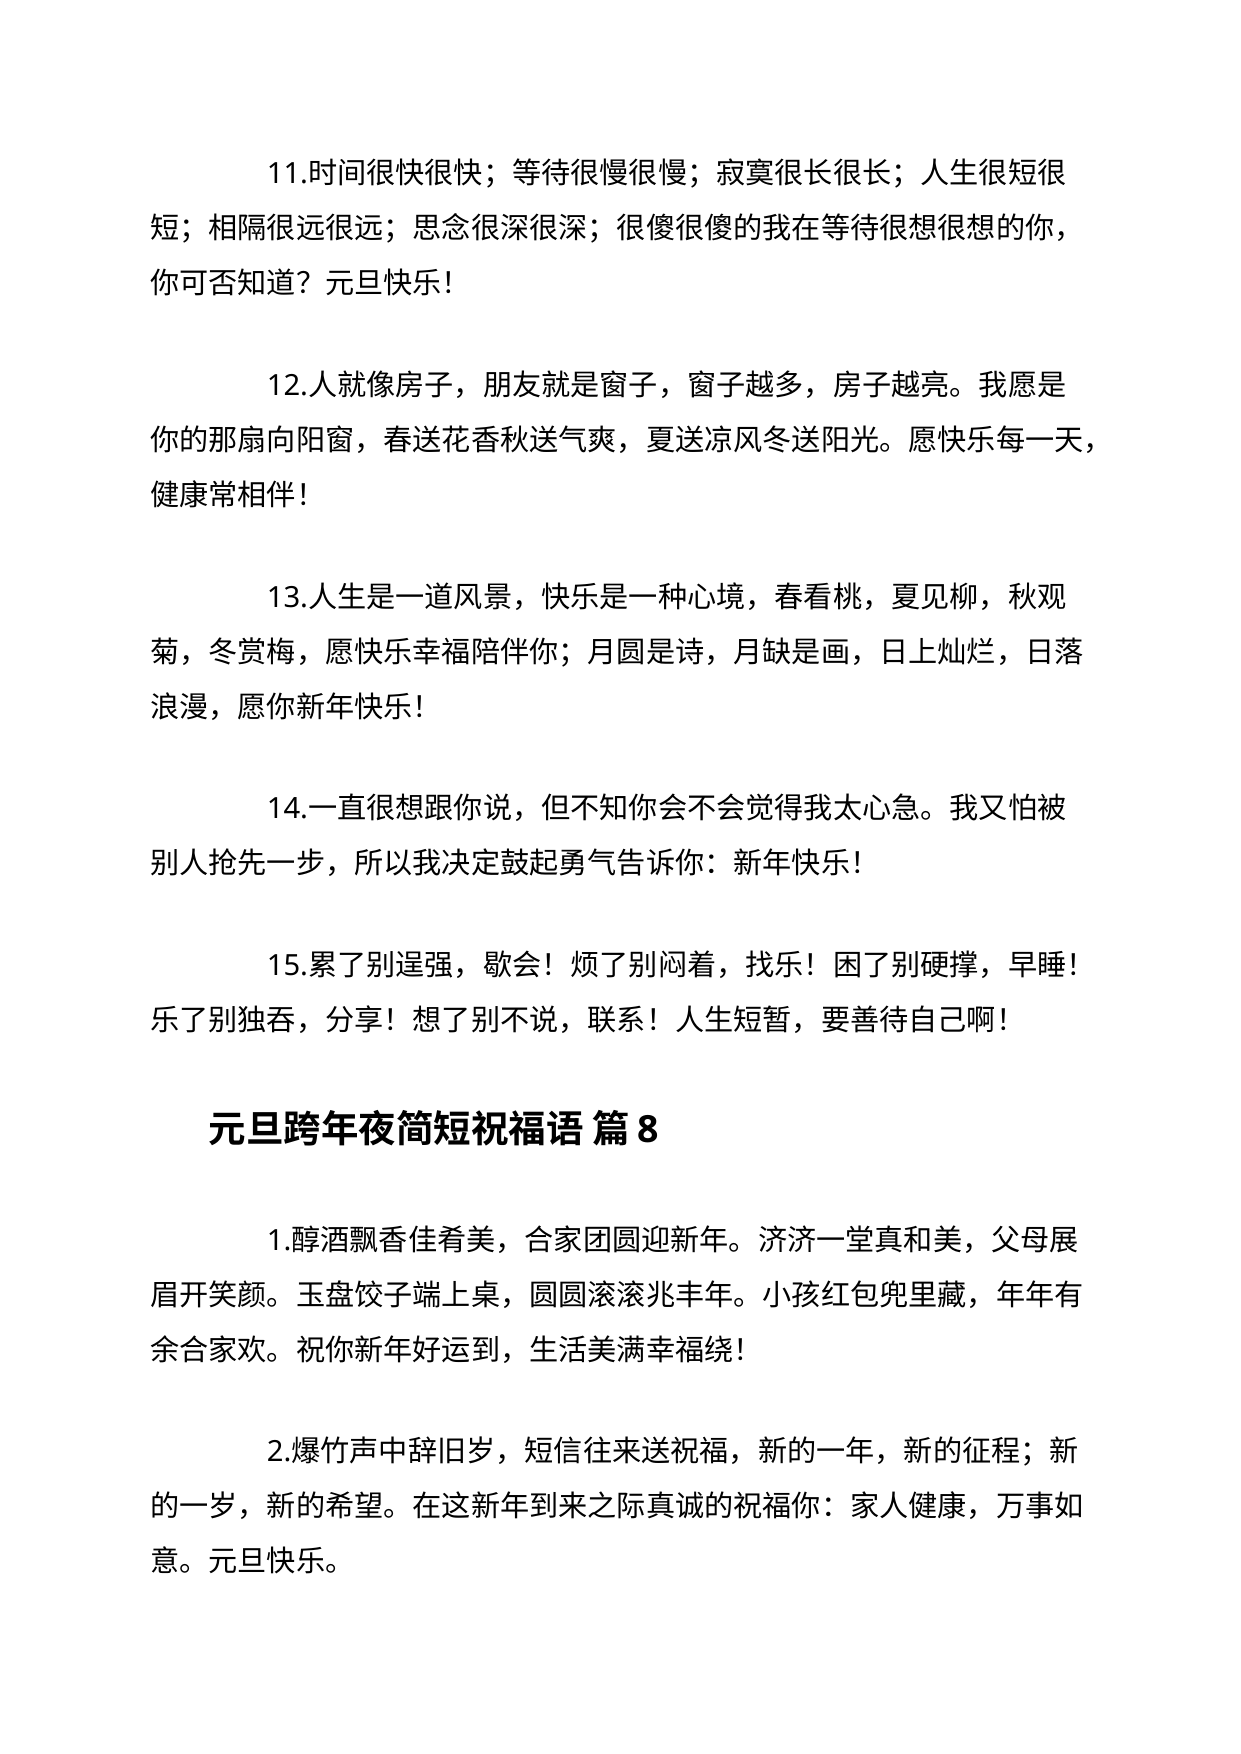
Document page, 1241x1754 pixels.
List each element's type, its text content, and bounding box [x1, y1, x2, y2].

text 11.时间很快很快；等待很慢很慢；寂寞很长很长；人生很短很短；相隔很远很远；思念很深很深；很傻很傻的我在等待很想很想的你，你可否知道？元旦快乐！ [150, 150, 1090, 302]
text 1.醇酒飘香佳肴美，合家团圆迎新年。济济一堂真和美，父母展眉开笑颜。玉盘饺子端上桌，圆圆滚滚兆丰年。小孩红包兜里藏，年年有余合家欢。祝你新年好运到，生活美满幸福绕！ [150, 1216, 1090, 1368]
text 14.一直很想跟你说，但不知你会不会觉得我太心急。我又怕被别人抢先一步，所以我决定鼓起勇气告诉你：新年快乐！ [150, 785, 1090, 882]
text 13.人生是一道风景，快乐是一种心境，春看桃，夏见柳，秋观菊，冬赏梅，愿快乐幸福陪伴你；月圆是诗，月缺是画，日上灿烂，日落浪漫，愿你新年快乐！ [150, 573, 1090, 726]
text 2.爆竹声中辞旧岁，短信往来送祝福，新的一年，新的征程；新的一岁，新的希望。在这新年到来之际真诚的祝福你：家人健康，万事如意。元旦快乐。 [150, 1428, 1090, 1580]
text 12.人就像房子，朋友就是窗子，窗子越多，房子越亮。我愿是你的那扇向阳窗，春送花香秋送气爽，夏送凉风冬送阳光。愿快乐每一天，健康常相伴！ [150, 362, 1090, 514]
text 元旦跨年夜简短祝福语 篇8 [150, 1098, 1090, 1153]
text 15.累了别逞强，歇会！烦了别闷着，找乐！困了别硬撑，早睡！乐了别独吞，分享！想了别不说，联系！人生短暂，要善待自己啊！ [150, 942, 1090, 1039]
